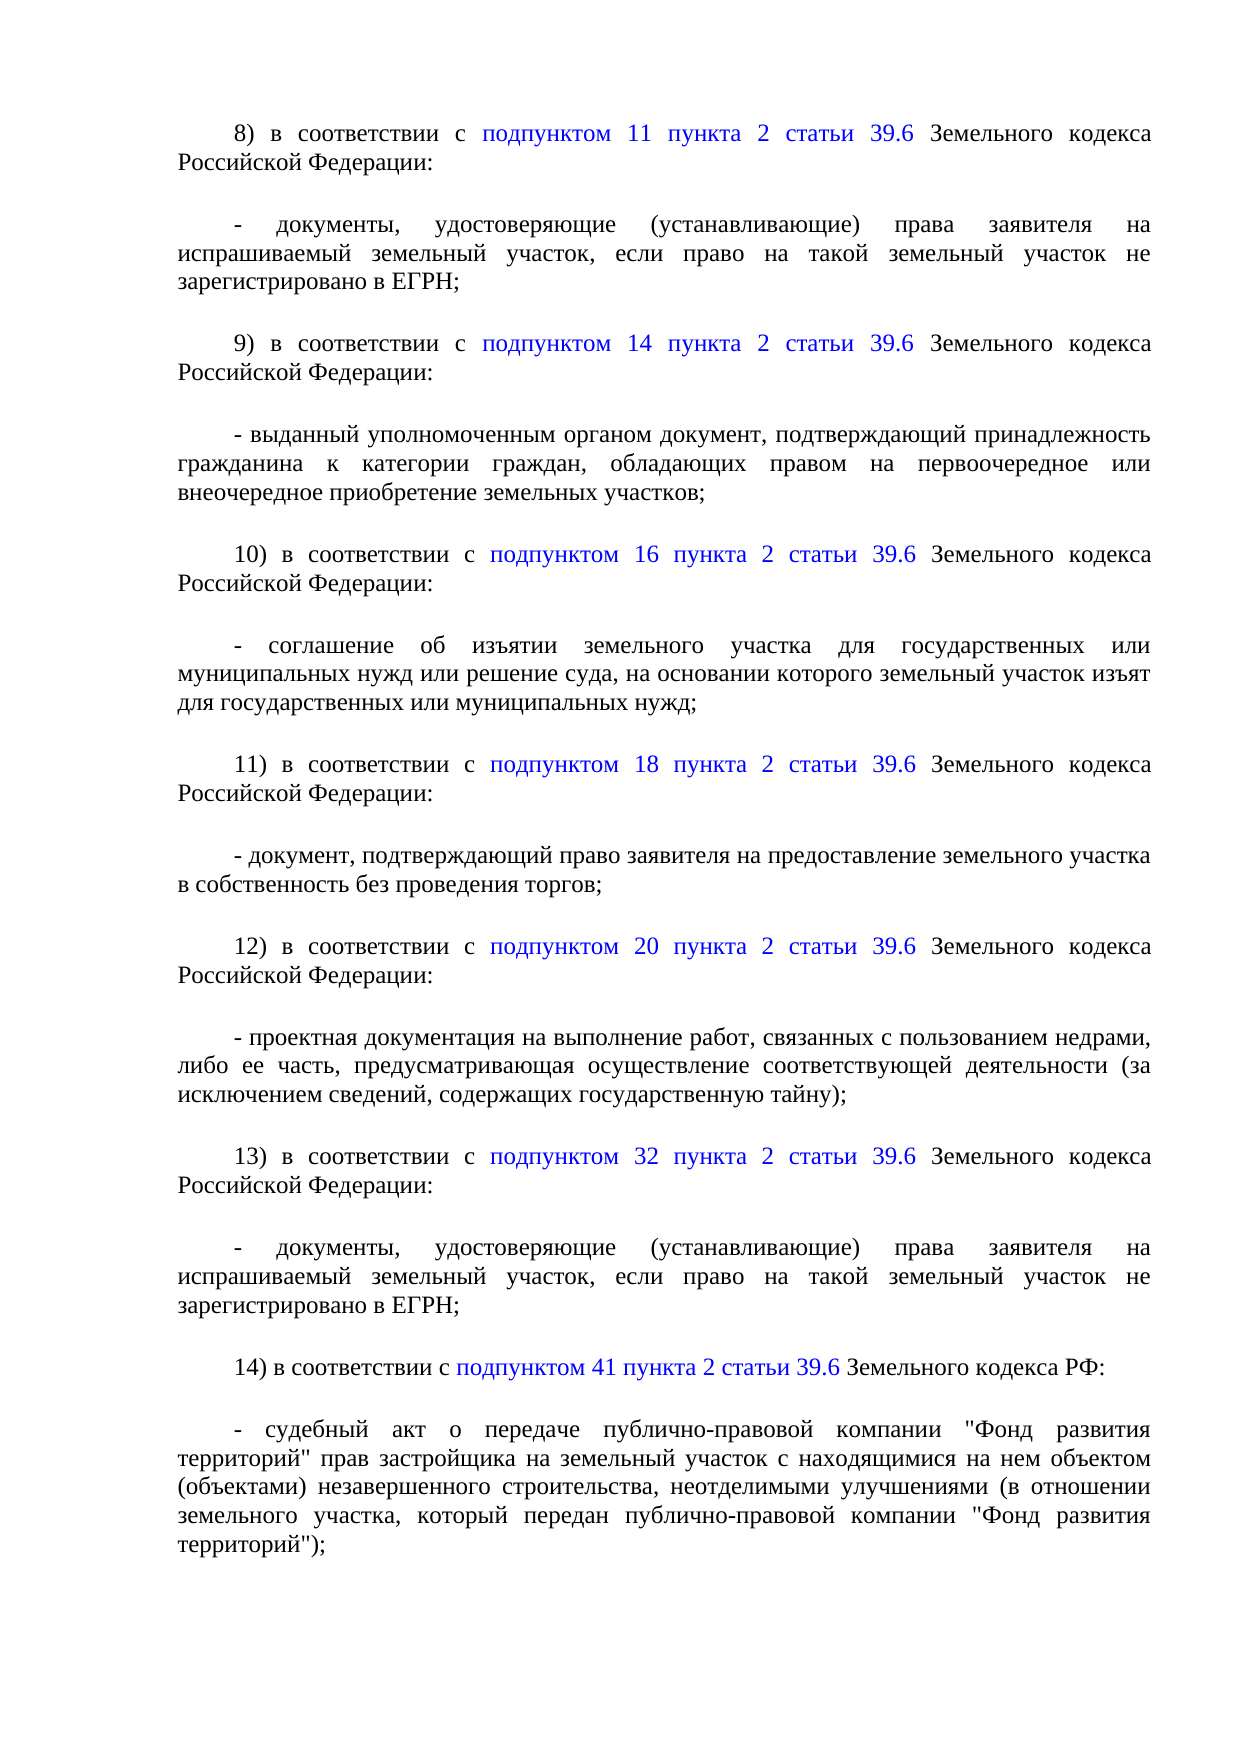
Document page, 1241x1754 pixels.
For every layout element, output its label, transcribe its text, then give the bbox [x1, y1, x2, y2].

text - документы, удостоверяющие (устанавливающие) права заявителя на испрашиваемый земельный участок, если право на такой земельный участок не зарегистрировано в ЕГРН; [177, 1232, 1152, 1318]
text - соглашение об изъятии земельного участка для государственных или муниципальных нужд или решение суда, на основании которого земельный участок изъят для государственных или муниципальных нужд; [177, 630, 1152, 716]
text 9) в соответствии с подпунктом 14 пункта 2 статьи 39.6 Земельного кодекса Российской Федерации: [177, 328, 1152, 386]
text - документ, подтверждающий право заявителя на предоставление земельного участка в собственность без проведения торгов; [177, 840, 1152, 898]
text 14) в соответствии с подпунктом 41 пункта 2 статьи 39.6 Земельного кодекса РФ: [177, 1352, 1152, 1381]
text 11) в соответствии с подпунктом 18 пункта 2 статьи 39.6 Земельного кодекса Российской Федерации: [177, 749, 1152, 807]
text - выданный уполномоченным органом документ, подтверждающий принадлежность гражданина к категории граждан, обладающих правом на первоочередное или внеочередное приобретение земельных участков; [177, 419, 1152, 506]
text - проектная документация на выполнение работ, связанных с пользованием недрами, либо ее часть, предусматривающая осуществление соответствующей деятельности (за исключением сведений, содержащих государственную тайну); [177, 1022, 1152, 1108]
text 10) в соответствии с подпунктом 16 пункта 2 статьи 39.6 Земельного кодекса Российской Федерации: [177, 539, 1152, 596]
text 8) в соответствии с подпунктом 11 пункта 2 статьи 39.6 Земельного кодекса Российской Федерации: [177, 118, 1152, 176]
text 12) в соответствии с подпунктом 20 пункта 2 статьи 39.6 Земельного кодекса Российской Федерации: [177, 931, 1152, 988]
text 13) в соответствии с подпунктом 32 пункта 2 статьи 39.6 Земельного кодекса Российской Федерации: [177, 1141, 1152, 1199]
text - судебный акт о передаче публично-правовой компании "Фонд развития территорий" прав застройщика на земельный участок с находящимися на нем объектом (объектами) незавершенного строительства, неотделимыми улучшениями (в отношении земельного участка, который передан публично-правовой компании "Фонд развития территорий"); [177, 1414, 1152, 1558]
text - документы, удостоверяющие (устанавливающие) права заявителя на испрашиваемый земельный участок, если право на такой земельный участок не зарегистрировано в ЕГРН; [177, 209, 1152, 295]
